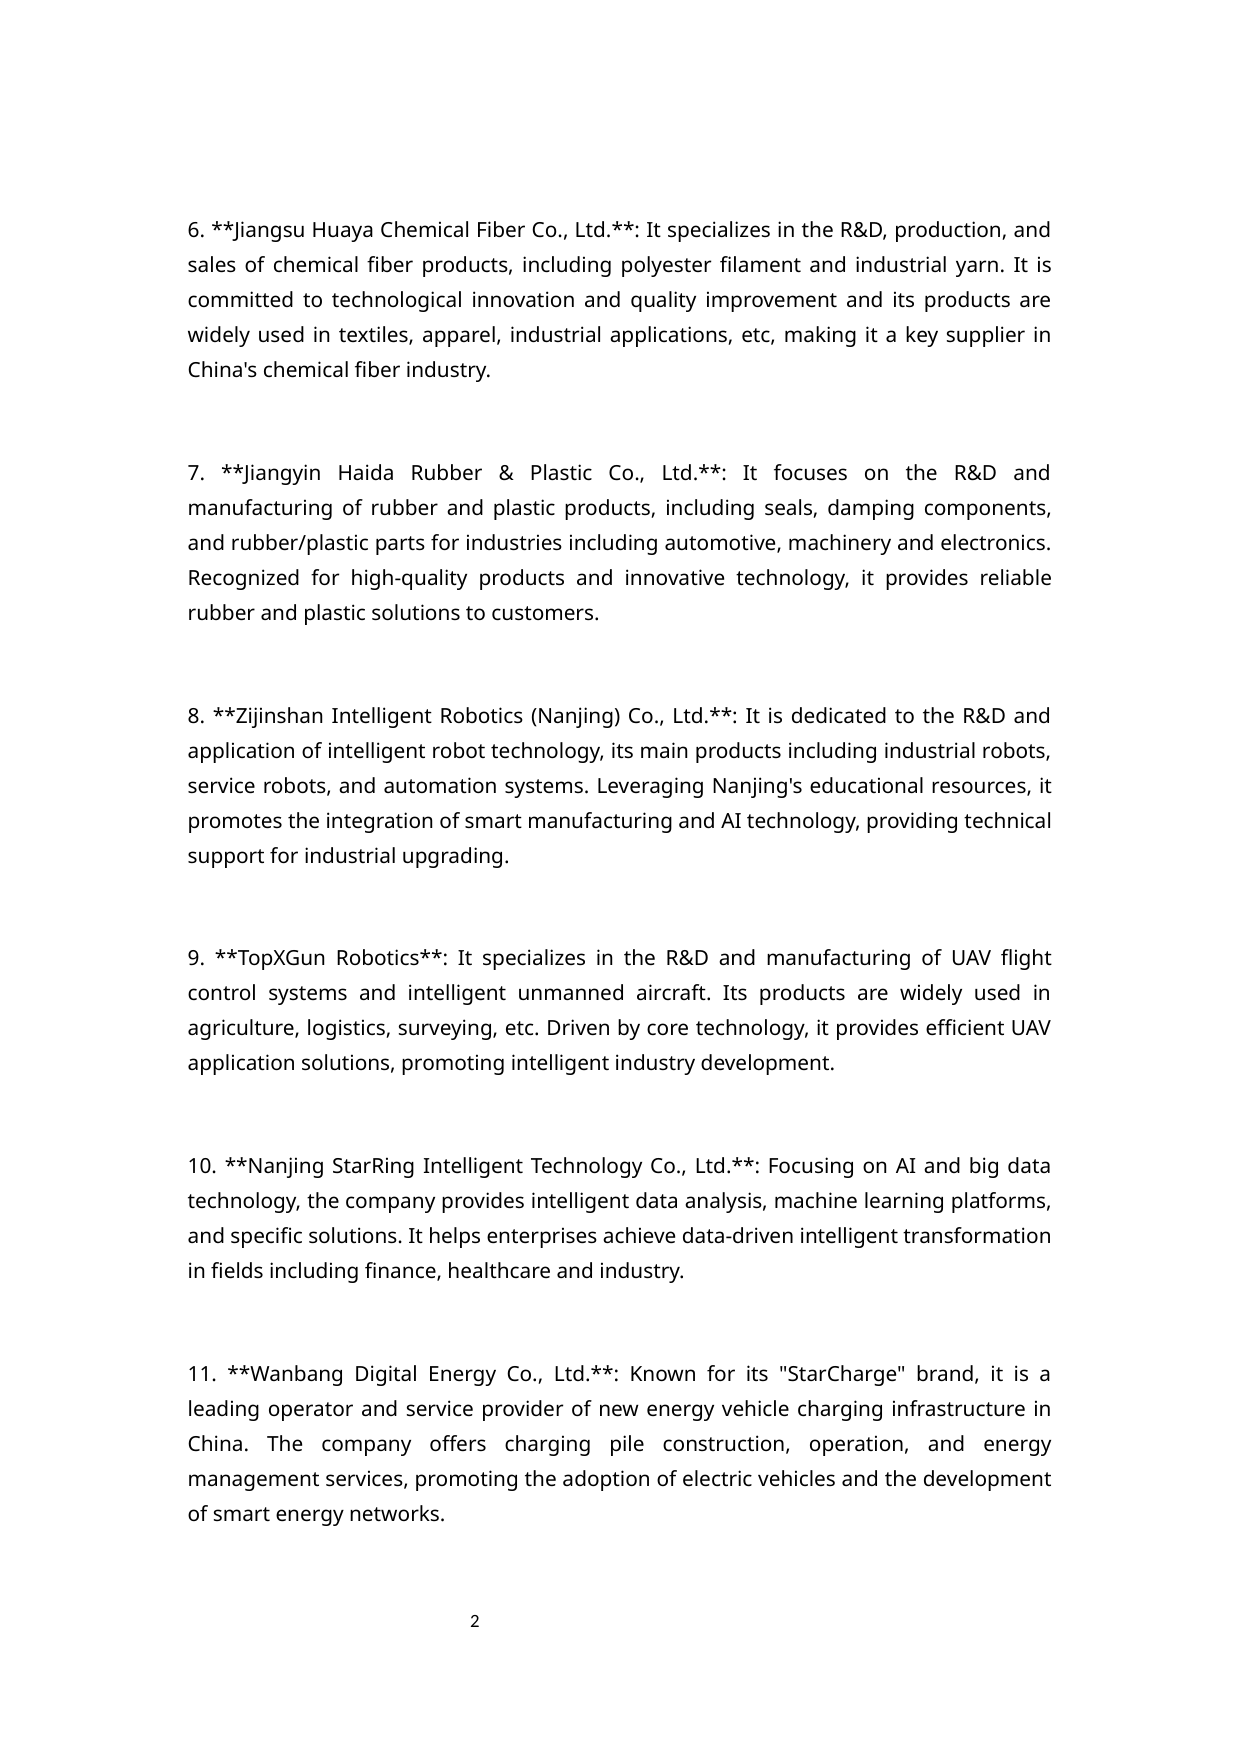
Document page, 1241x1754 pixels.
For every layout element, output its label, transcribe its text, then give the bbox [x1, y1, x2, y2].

text 6. **Jiangsu Huaya Chemical Fiber Co., Ltd.**: It specializes in the R&D, production, and sales of chemical fiber products, including polyester filament and industrial yarn. It is committed to technological innovation and quality improvement and its products are widely used in textiles, apparel, industrial applications, etc, making it a key supplier in China's chemical fiber industry. [187, 213, 1053, 386]
text 9. **TopXGun Robotics**: It specializes in the R&D and manufacturing of UAV flight control systems and intelligent unmanned aircraft. Its products are widely used in agriculture, logistics, surveying, etc. Driven by core technology, it provides efficient UAV application solutions, promoting intelligent industry development. [187, 941, 1053, 1079]
text 7. **Jiangyin Haida Rubber & Plastic Co., Ltd.**: It focuses on the R&D and manufacturing of rubber and plastic products, including seals, damping components, and rubber/plastic parts for industries including automotive, machinery and electronics. Recognized for high-quality products and innovative technology, it provides reliable rubber and plastic solutions to customers. [187, 456, 1053, 628]
text 11. **Wanbang Digital Energy Co., Ltd.**: Known for its "StarCharge" brand, it is a leading operator and service provider of new energy vehicle charging infrastructure in China. The company offers charging pile construction, operation, and energy management services, promoting the adoption of electric vehicles and the development of smart energy networks. [187, 1357, 1053, 1529]
text 8. **Zijinshan Intelligent Robotics (Nanjing) Co., Ltd.**: It is dedicated to the R&D and application of intelligent robot technology, its main products including industrial robots, service robots, and automation systems. Leveraging Nanjing's educational resources, it promotes the integration of smart manufacturing and AI technology, providing technical support for industrial upgrading. [187, 699, 1053, 871]
text 10. **Nanjing StarRing Intelligent Technology Co., Ltd.**: Focusing on AI and big data technology, the company provides intelligent data analysis, machine learning platforms, and specific solutions. It helps enterprises achieve data-driven intelligent transformation in fields including finance, healthcare and industry. [187, 1149, 1053, 1287]
